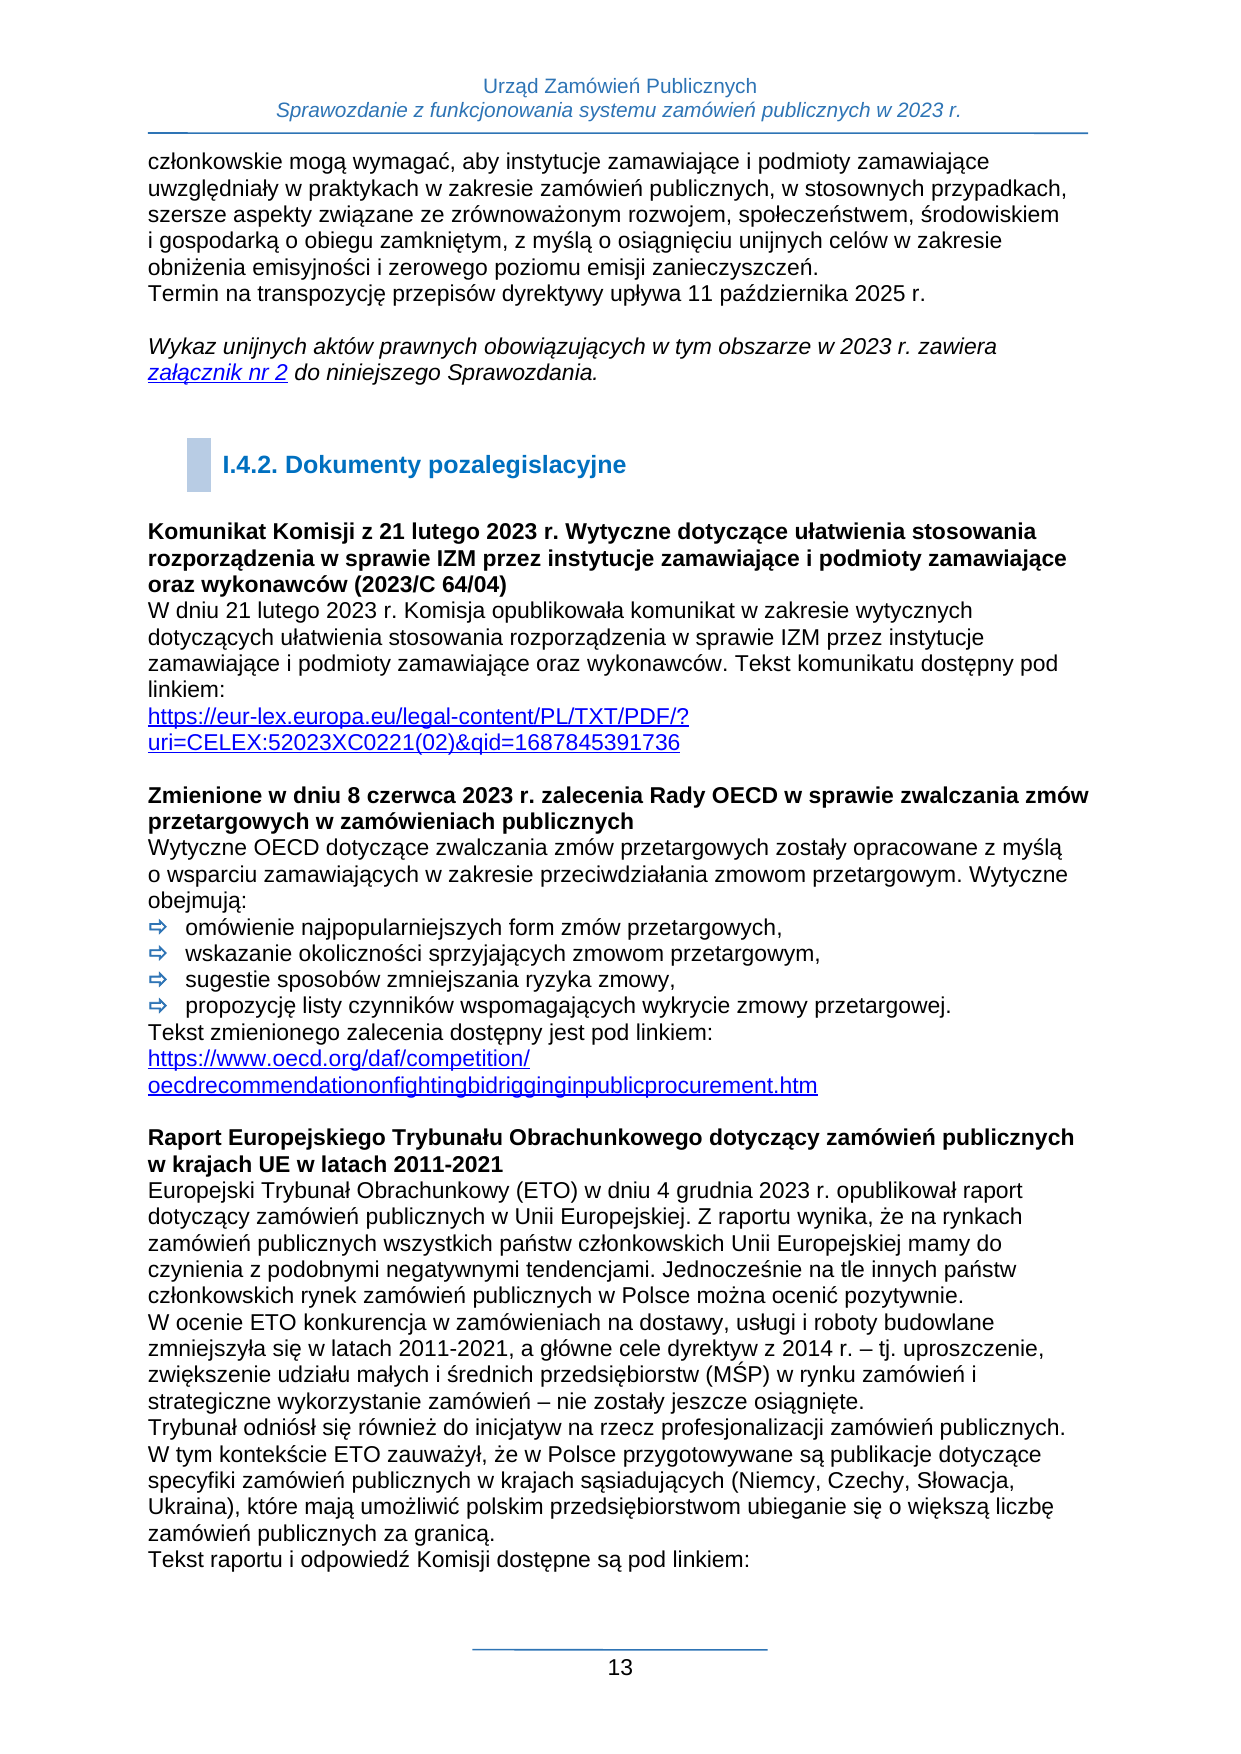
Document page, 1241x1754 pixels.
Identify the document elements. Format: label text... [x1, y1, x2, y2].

list propozycję listy czynników wspomagających wykrycie zmowy przetargowej. [148, 992, 1092, 1019]
text Tekst raportu i odpowiedź Komisji dostępne są pod linkiem: [148, 1546, 1092, 1572]
text Komunikat Komisji z 21 lutego 2023 r. Wytyczne dotyczące ułatwienia stosowania rozporządzenia w sprawie IZM przez instytucje zamawiające i podmioty zamawiające oraz wykonawców (2023/C 64/04) [148, 518, 1092, 597]
text Trybunał odniósł się również do inicjatyw na rzecz profesjonalizacji zamówień publicznych. W tym kontekście ETO zauważył, że w Polsce przygotowywane są publikacje dotyczące specyfiki zamówień publicznych w krajach sąsiadujących (Niemcy, Czechy, Słowacja, Ukraina), które mają umożliwić polskim przedsiębiorstwom ubieganie się o większą liczbę zamówień publicznych za granicą. [148, 1414, 1092, 1546]
text Tekst zmienionego zalecenia dostępny jest pod linkiem: [148, 1019, 1092, 1045]
text Termin na transpozycję przepisów dyrektywy upływa 11 października 2025 r. [148, 280, 1092, 306]
list omówienie najpopularniejszych form zmów przetargowych, [148, 913, 1092, 940]
text Zmienione w dniu 8 czerwca 2023 r. zalecenia Rady OECD w sprawie zwalczania zmów przetargowych w zamówieniach publicznych [148, 782, 1092, 834]
table_header I.4.2. Dokumenty pozalegislacyjne [211, 438, 1115, 492]
text Europejski Trybunał Obrachunkowy (ETO) w dniu 4 grudnia 2023 r. opublikował raport dotyczący zamówień publicznych w Unii Europejskiej. Z raportu wynika, że na rynkach zamówień publicznych wszystkich państw członkowskich Unii Europejskiej mamy do czynienia z podobnymi negatywnymi tendencjami. Jednocześnie na tle innych państw członkowskich rynek zamówień publicznych w Polsce można ocenić pozytywnie. [148, 1177, 1092, 1309]
list wskazanie okoliczności sprzyjających zmowom przetargowym, [148, 940, 1092, 966]
list sugestie sposobów zmniejszania ryzyka zmowy, [148, 966, 1092, 992]
text https://www.oecd.org/daf/competition/oecdrecommendationonfightingbidrigginginpublicprocurement.htm [148, 1045, 1092, 1098]
text Wytyczne OECD dotyczące zwalczania zmów przetargowych zostały opracowane z myślą o wsparciu zamawiających w zakresie przeciwdziałania zmowom przetargowym. Wytyczne obejmują: [148, 834, 1092, 913]
text W dniu 21 lutego 2023 r. Komisja opublikowała komunikat w zakresie wytycznych dotyczących ułatwienia stosowania rozporządzenia w sprawie IZM przez instytucje zamawiające i podmioty zamawiające oraz wykonawców. Tekst komunikatu dostępny pod linkiem: [148, 597, 1092, 703]
text Wykaz unijnych aktów prawnych obowiązujących w tym obszarze w 2023 r. zawiera załącznik nr 2 do niniejszego Sprawozdania. [148, 333, 1092, 385]
text Raport Europejskiego Trybunału Obrachunkowego dotyczący zamówień publicznych w krajach UE w latach 2011-2021 [148, 1124, 1092, 1177]
text https://eur-lex.europa.eu/legal-content/PL/TXT/PDF/?uri=CELEX:52023XC0221(02)&qid=1687845391736 [148, 703, 1092, 755]
table_header [187, 438, 211, 492]
text W ocenie ETO konkurencja w zamówieniach na dostawy, usługi i roboty budowlane zmniejszyła się w latach 2011-2021, a główne cele dyrektyw z 2014 r. – tj. uproszczenie, zwiększenie udziału małych i średnich przedsiębiorstw (MŚP) w rynku zamówień i strategiczne wykorzystanie zamówień – nie zostały jeszcze osiągnięte. [148, 1309, 1092, 1414]
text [148, 148, 1092, 280]
